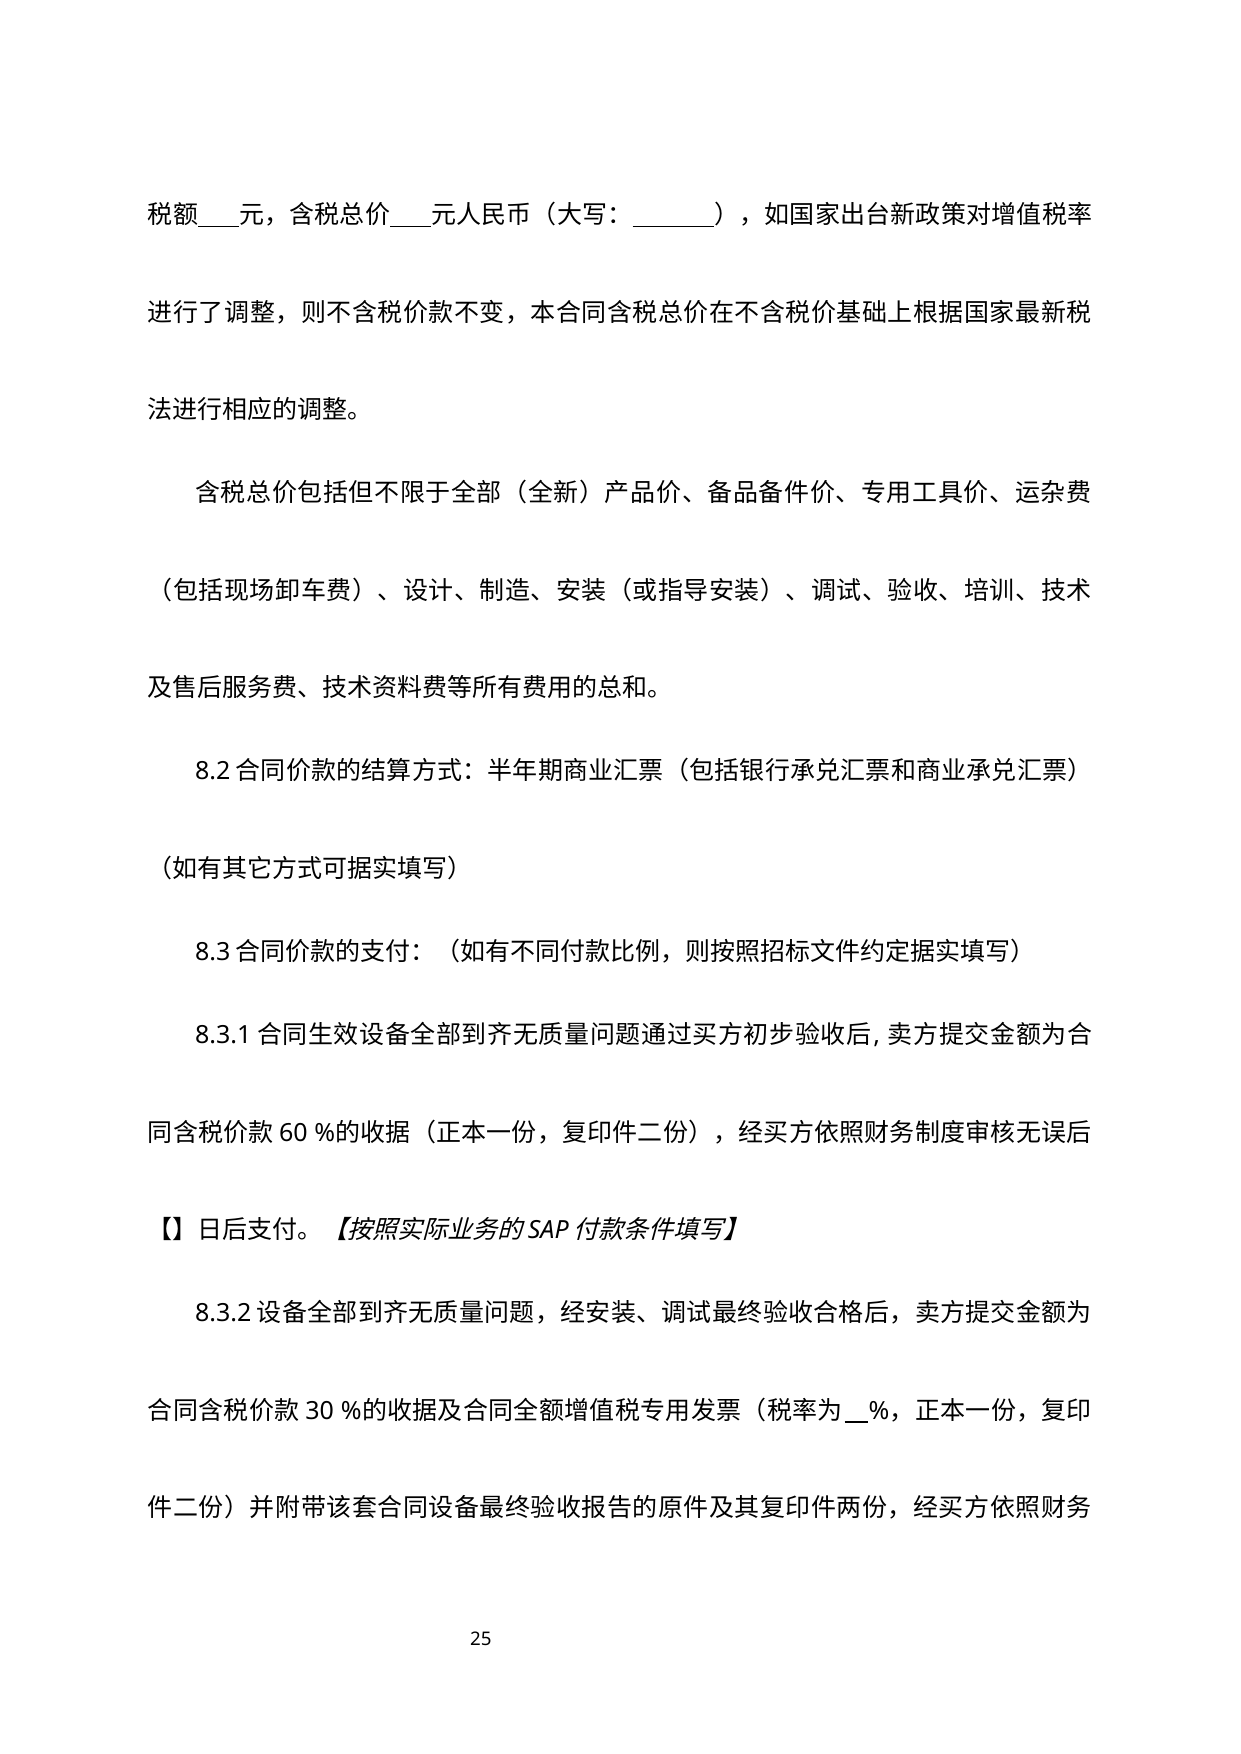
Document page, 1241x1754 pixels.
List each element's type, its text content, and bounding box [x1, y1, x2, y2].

text 8.3.1合同生效设备全部到齐无质量问题通过买方初步验收后, 卖方提交金额为合同含税价款60 %的收据（正本一份，复印件二份），经买方依照财务制度审核无误后【】日后支付。【按照实际业务的SAP付款条件填写】 [148, 1000, 1092, 1260]
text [148, 180, 1092, 440]
text 8.3合同价款的支付：（如有不同付款比例，则按照招标文件约定据实填写） [148, 917, 1092, 982]
text 含税总价包括但不限于全部（全新）产品价、备品备件价、专用工具价、运杂费（包括现场卸车费）、设计、制造、安装（或指导安装）、调试、验收、培训、技术及售后服务费、技术资料费等所有费用的总和。 [148, 458, 1092, 718]
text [148, 1278, 1092, 1538]
text 8.2合同价款的结算方式：半年期商业汇票（包括银行承兑汇票和商业承兑汇票）（如有其它方式可据实填写） [148, 736, 1092, 899]
